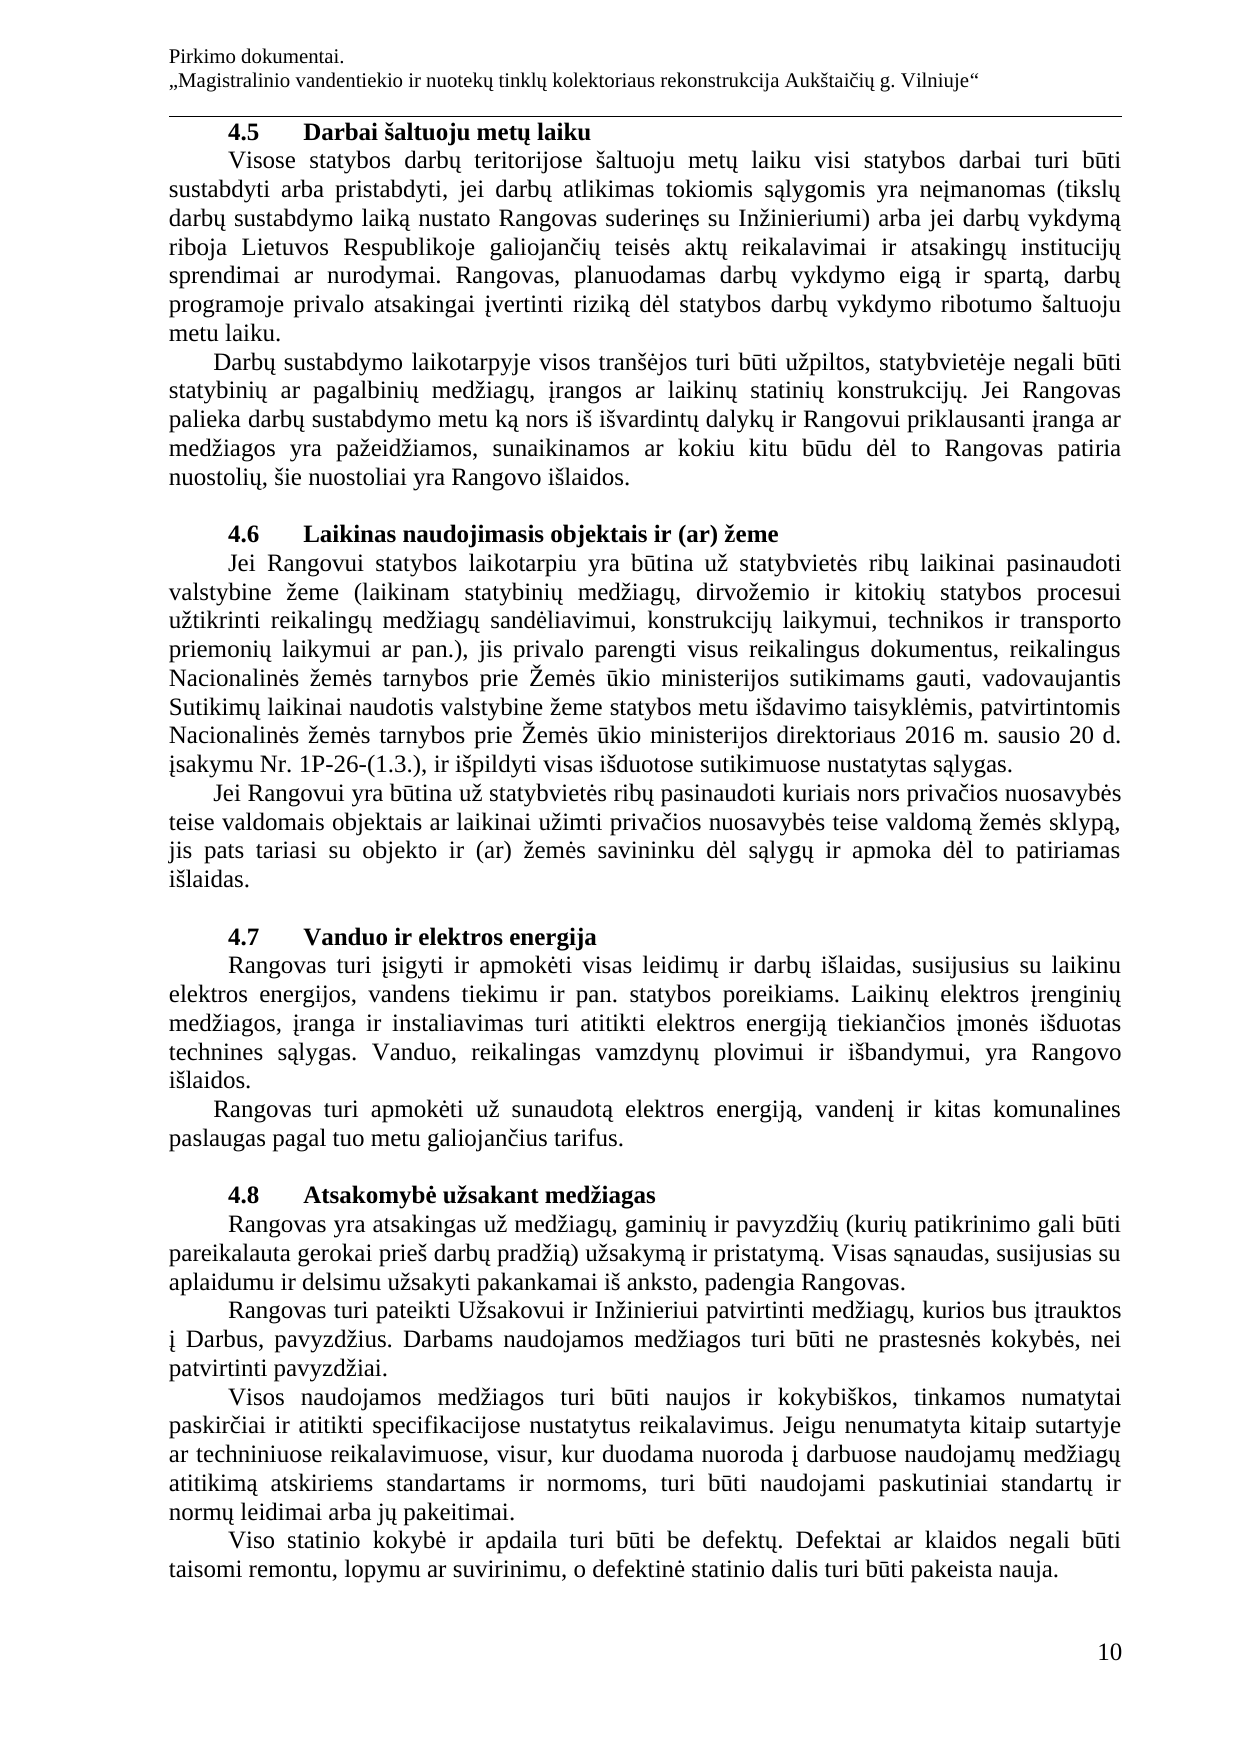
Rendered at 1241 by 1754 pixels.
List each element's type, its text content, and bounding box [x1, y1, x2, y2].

text Rangovas turi įsigyti ir apmokėti visas leidimų ir darbų išlaidas, susijusius su laikinu elektros energijos, vandens tiekimu ir pan. statybos poreikiams. Laikinų elektros įrenginių medžiagos, įranga ir instaliavimas turi atitikti elektros energiją tiekiančios įmonės išduotas technines sąlygas. Vanduo, reikalingas vamzdynų plovimui ir išbandymui, yra Rangovo išlaidos. [169, 951, 1122, 1094]
text Visose statybos darbų teritorijose šaltuoju metų laiku visi statybos darbai turi būti sustabdyti arba pristabdyti, jei darbų atlikimas tokiomis sąlygomis yra neįmanomas (tikslų darbų sustabdymo laiką nustato Rangovas suderinęs su Inžinieriumi) arba jei darbų vykdymą riboja Lietuvos Respublikoje galiojančių teisės aktų reikalavimai ir atsakingų institucijų sprendimai ar nurodymai. Rangovas, planuodamas darbų vykdymo eigą ir spartą, darbų programoje privalo atsakingai įvertinti riziką dėl statybos darbų vykdymo ribotumo šaltuoju metu laiku. [169, 146, 1122, 347]
subtitle Atsakomybė užsakant medžiagas [228, 1181, 1122, 1209]
text Jei Rangovui yra būtina už statybvietės ribų pasinaudoti kuriais nors privačios nuosavybės teise valdomais objektais ar laikinai užimti privačios nuosavybės teise valdomą žemės sklypą, jis pats tariasi su objekto ir (ar) žemės savininku dėl sąlygų ir apmoka dėl to patiriamas išlaidas. [169, 778, 1122, 893]
text Darbų sustabdymo laikotarpyje visos tranšėjos turi būti užpiltos, statybvietėje negali būti statybinių ar pagalbinių medžiagų, įrangos ar laikinų statinių konstrukcijų. Jei Rangovas palieka darbų sustabdymo metu ką nors iš išvardintų dalykų ir Rangovui priklausanti įranga ar medžiagos yra pažeidžiamos, sunaikinamos ar kokiu kitu būdu dėl to Rangovas patiria nuostolių, šie nuostoliai yra Rangovo išlaidos. [169, 347, 1122, 491]
subtitle Laikinas naudojimasis objektais ir (ar) žeme [228, 519, 1122, 548]
text Rangovas yra atsakingas už medžiagų, gaminių ir pavyzdžių (kurių patikrinimo gali būti pareikalauta gerokai prieš darbų pradžią) užsakymą ir pristatymą. Visas sąnaudas, susijusias su aplaidumu ir delsimu užsakyti pakankamai iš anksto, padengia Rangovas. [169, 1209, 1122, 1296]
text Rangovas turi apmokėti už sunaudotą elektros energiją, vandenį ir kitas komunalines paslaugas pagal tuo metu galiojančius tarifus. [169, 1094, 1122, 1152]
text Jei Rangovui statybos laikotarpiu yra būtina už statybvietės ribų laikinai pasinaudoti valstybine žeme (laikinam statybinių medžiagų, dirvožemio ir kitokių statybos procesui užtikrinti reikalingų medžiagų sandėliavimui, konstrukcijų laikymui, technikos ir transporto priemonių laikymui ar pan.), jis privalo parengti visus reikalingus dokumentus, reikalingus Nacionalinės žemės tarnybos prie Žemės ūkio ministerijos sutikimams gauti, vadovaujantis Sutikimų laikinai naudotis valstybine žeme statybos metu išdavimo taisyklėmis, patvirtintomis Nacionalinės žemės tarnybos prie Žemės ūkio ministerijos direktoriaus 2016 m. sausio 20 d. įsakymu Nr. 1P-26-(1.3.), ir išpildyti visas išduotose sutikimuose nustatytas sąlygas. [169, 548, 1122, 778]
subtitle Vanduo ir elektros energija [228, 922, 1122, 951]
subtitle Darbai šaltuoju metų laiku [228, 117, 1122, 146]
text Visos naudojamos medžiagos turi būti naujos ir kokybiškos, tinkamos numatytai paskirčiai ir atitikti specifikacijose nustatytus reikalavimus. Jeigu nenumatyta kitaip sutartyje ar techniniuose reikalavimuose, visur, kur duodama nuoroda į darbuose naudojamų medžiagų atitikimą atskiriems standartams ir normoms, turi būti naudojami paskutiniai standartų ir normų leidimai arba jų pakeitimai. [169, 1382, 1122, 1526]
text Rangovas turi pateikti Užsakovui ir Inžinieriui patvirtinti medžiagų, kurios bus įtrauktos į Darbus, pavyzdžius. Darbams naudojamos medžiagos turi būti ne prastesnės kokybės, nei patvirtinti pavyzdžiai. [169, 1296, 1122, 1382]
text Viso statinio kokybė ir apdaila turi būti be defektų. Defektai ar klaidos negali būti taisomi remontu, lopymu ar suvirinimu, o defektinė statinio dalis turi būti pakeista nauja. [169, 1526, 1122, 1583]
